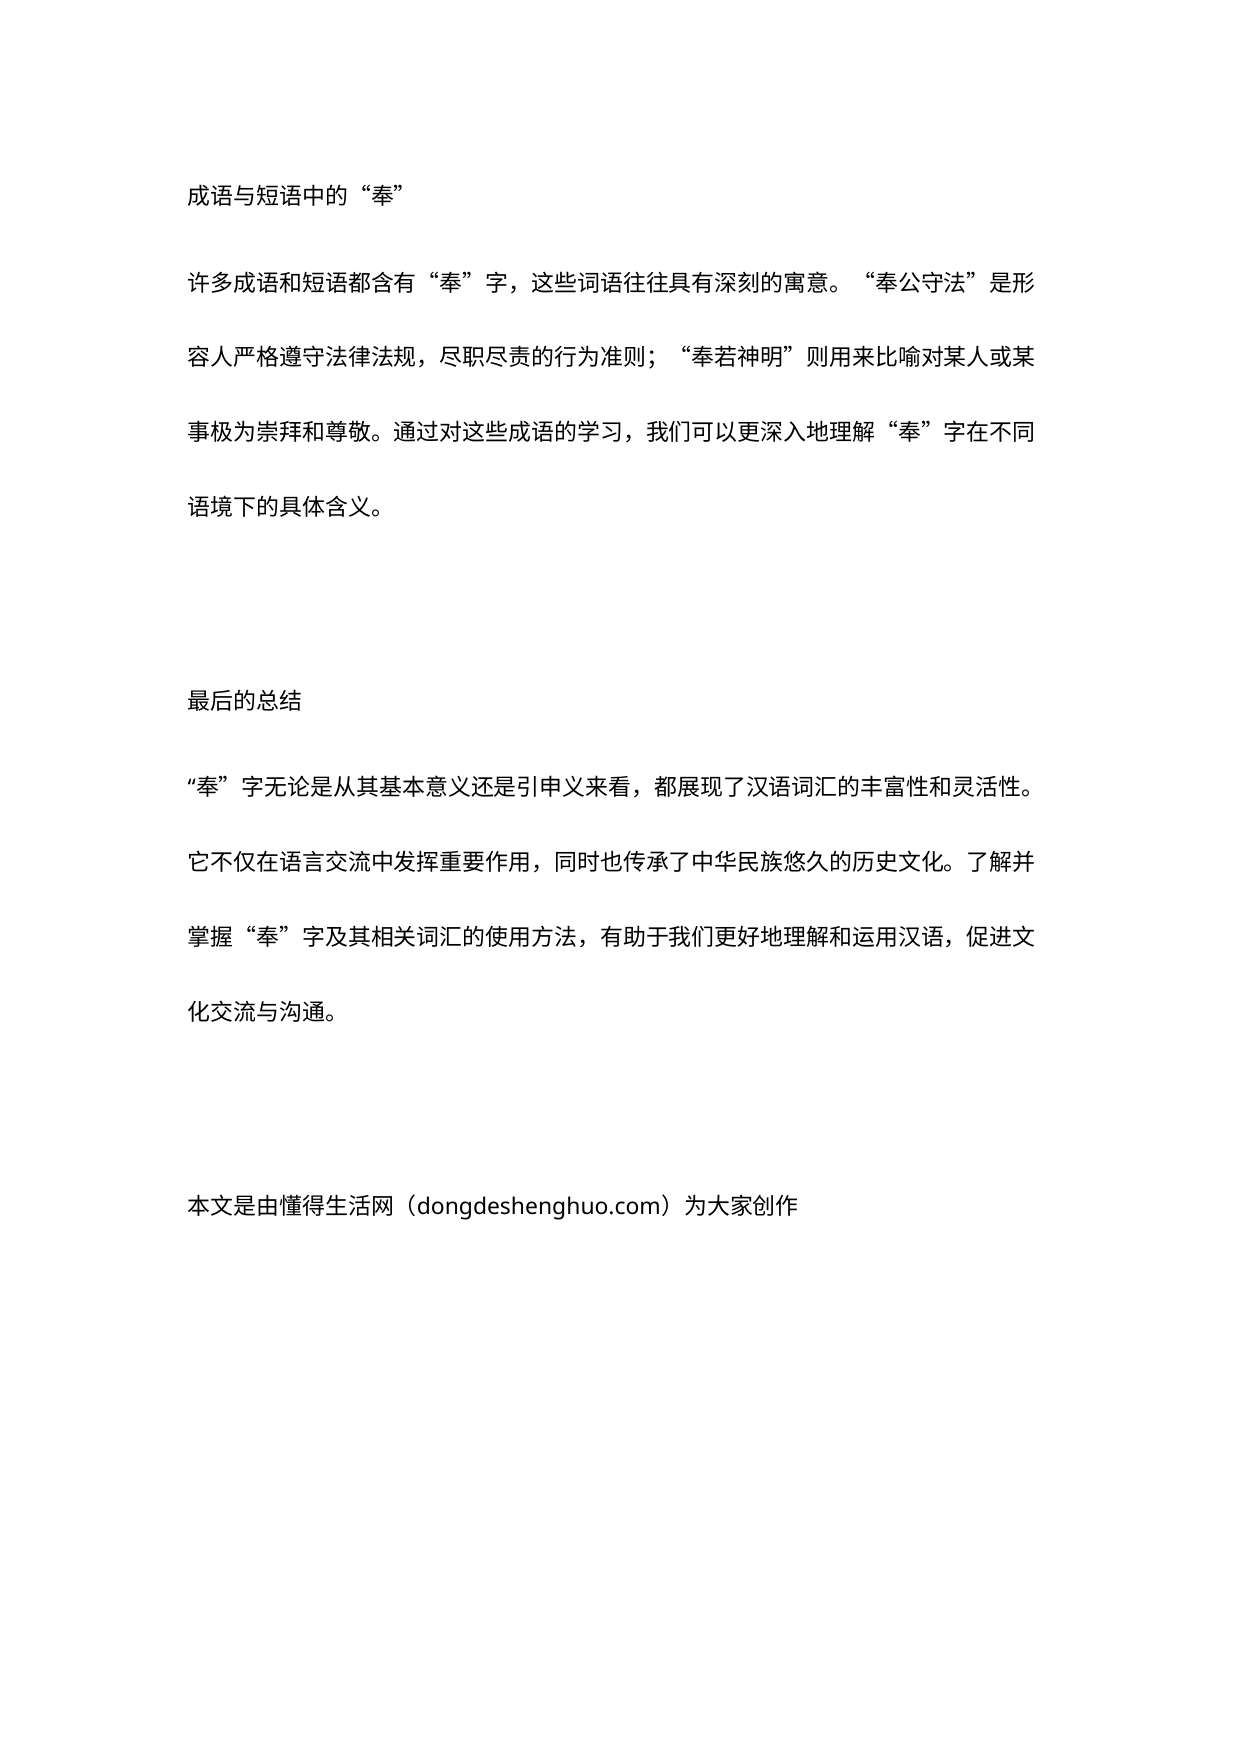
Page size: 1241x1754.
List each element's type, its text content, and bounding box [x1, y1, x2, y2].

text 成语与短语中的“奉” [187, 162, 1053, 227]
text 许多成语和短语都含有“奉”字，这些词语往往具有深刻的寓意。“奉公守法”是形容人严格遵守法律法规，尽职尽责的行为准则；“奉若神明”则用来比喻对某人或某事极为崇拜和尊敬。通过对这些成语的学习，我们可以更深入地理解“奉”字在不同语境下的具体含义。 [187, 248, 1053, 538]
text 最后的总结 [187, 667, 1053, 732]
text “奉”字无论是从其基本意义还是引申义来看，都展现了汉语词汇的丰富性和灵活性。它不仅在语言交流中发挥重要作用，同时也传承了中华民族悠久的历史文化。了解并掌握“奉”字及其相关词汇的使用方法，有助于我们更好地理解和运用汉语，促进文化交流与沟通。 [187, 753, 1053, 1042]
text 本文是由懂得生活网（dongdeshenghuo.com）为大家创作 [187, 1172, 1053, 1237]
